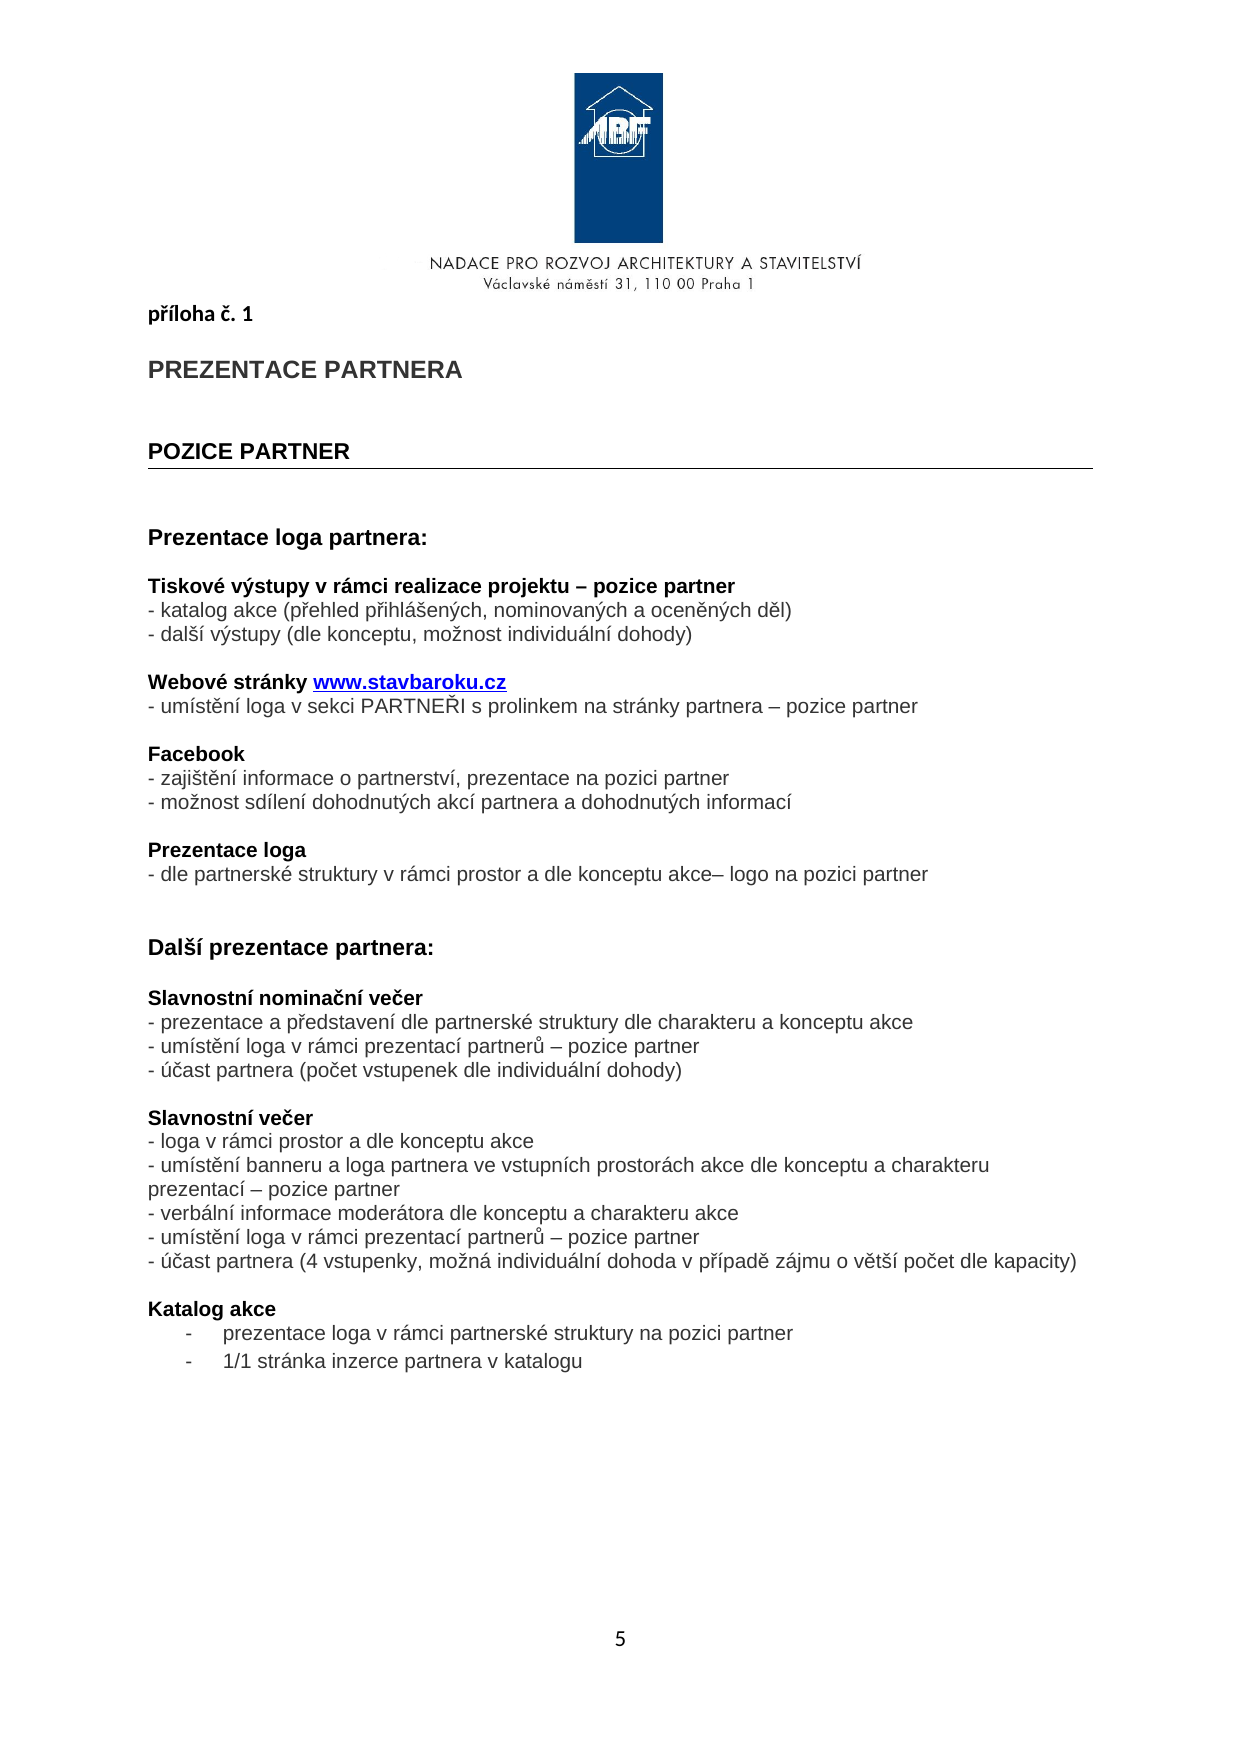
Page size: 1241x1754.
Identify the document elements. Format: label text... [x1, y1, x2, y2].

text Webové stránky www.stavbaroku.cz [148, 670, 1093, 694]
text Slavnostní večer [148, 1105, 1093, 1129]
text Prezentace loga partnera: [148, 524, 1093, 550]
text PREZENTACE PARTNERA [148, 355, 1093, 383]
list - další výstupy (dle konceptu, možnost individuální dohody) [148, 622, 1093, 646]
text Tiskové výstupy v rámci realizace projektu – pozice partner [148, 574, 1093, 598]
text - zajištění informace o partnerství, prezentace na pozici partner [148, 766, 1093, 790]
text - umístění loga v rámci prezentací partnerů – pozice partner [148, 1225, 1093, 1249]
text - umístění loga v rámci prezentací partnerů – pozice partner [148, 1033, 1093, 1057]
text - dle partnerské struktury v rámci prostor a dle konceptu akce– logo na pozici partner [148, 862, 1093, 886]
picture [371, 73, 870, 299]
text - umístění loga v sekci PARTNEŘI s prolinkem na stránky partnera – pozice partner [148, 694, 1093, 718]
text Facebook [148, 742, 1093, 766]
text - loga v rámci prostor a dle konceptu akce [148, 1129, 1093, 1153]
text příloha č. 1 [148, 299, 1093, 327]
text Katalog akce [148, 1297, 1093, 1321]
text - katalog akce (přehled přihlášených, nominovaných a oceněných děl) [148, 598, 1093, 622]
text - umístění banneru a loga partnera ve vstupních prostorách akce dle konceptu a charakteru prezentací – pozice partner [148, 1153, 1093, 1201]
text Další prezentace partnera: [148, 934, 1093, 960]
text POZICE PARTNER [148, 438, 1093, 468]
text - prezentace a představení dle partnerské struktury dle charakteru a konceptu akce [148, 1009, 1093, 1033]
text - účast partnera (4 vstupenky, možná individuální dohoda v případě zájmu o větší počet dle kapacity) [148, 1249, 1093, 1273]
text - verbální informace moderátora dle konceptu a charakteru akce [148, 1201, 1093, 1225]
text - možnost sdílení dohodnutých akcí partnera a dohodnutých informací [148, 790, 1093, 814]
list prezentace loga v rámci partnerské struktury na pozici partner [185, 1321, 1093, 1345]
list 1/1 stránka inzerce partnera v katalogu [185, 1348, 1093, 1372]
text Slavnostní nominační večer [148, 986, 1093, 1009]
text Prezentace loga [148, 838, 1093, 862]
text - účast partnera (počet vstupenek dle individuální dohody) [148, 1057, 1093, 1081]
